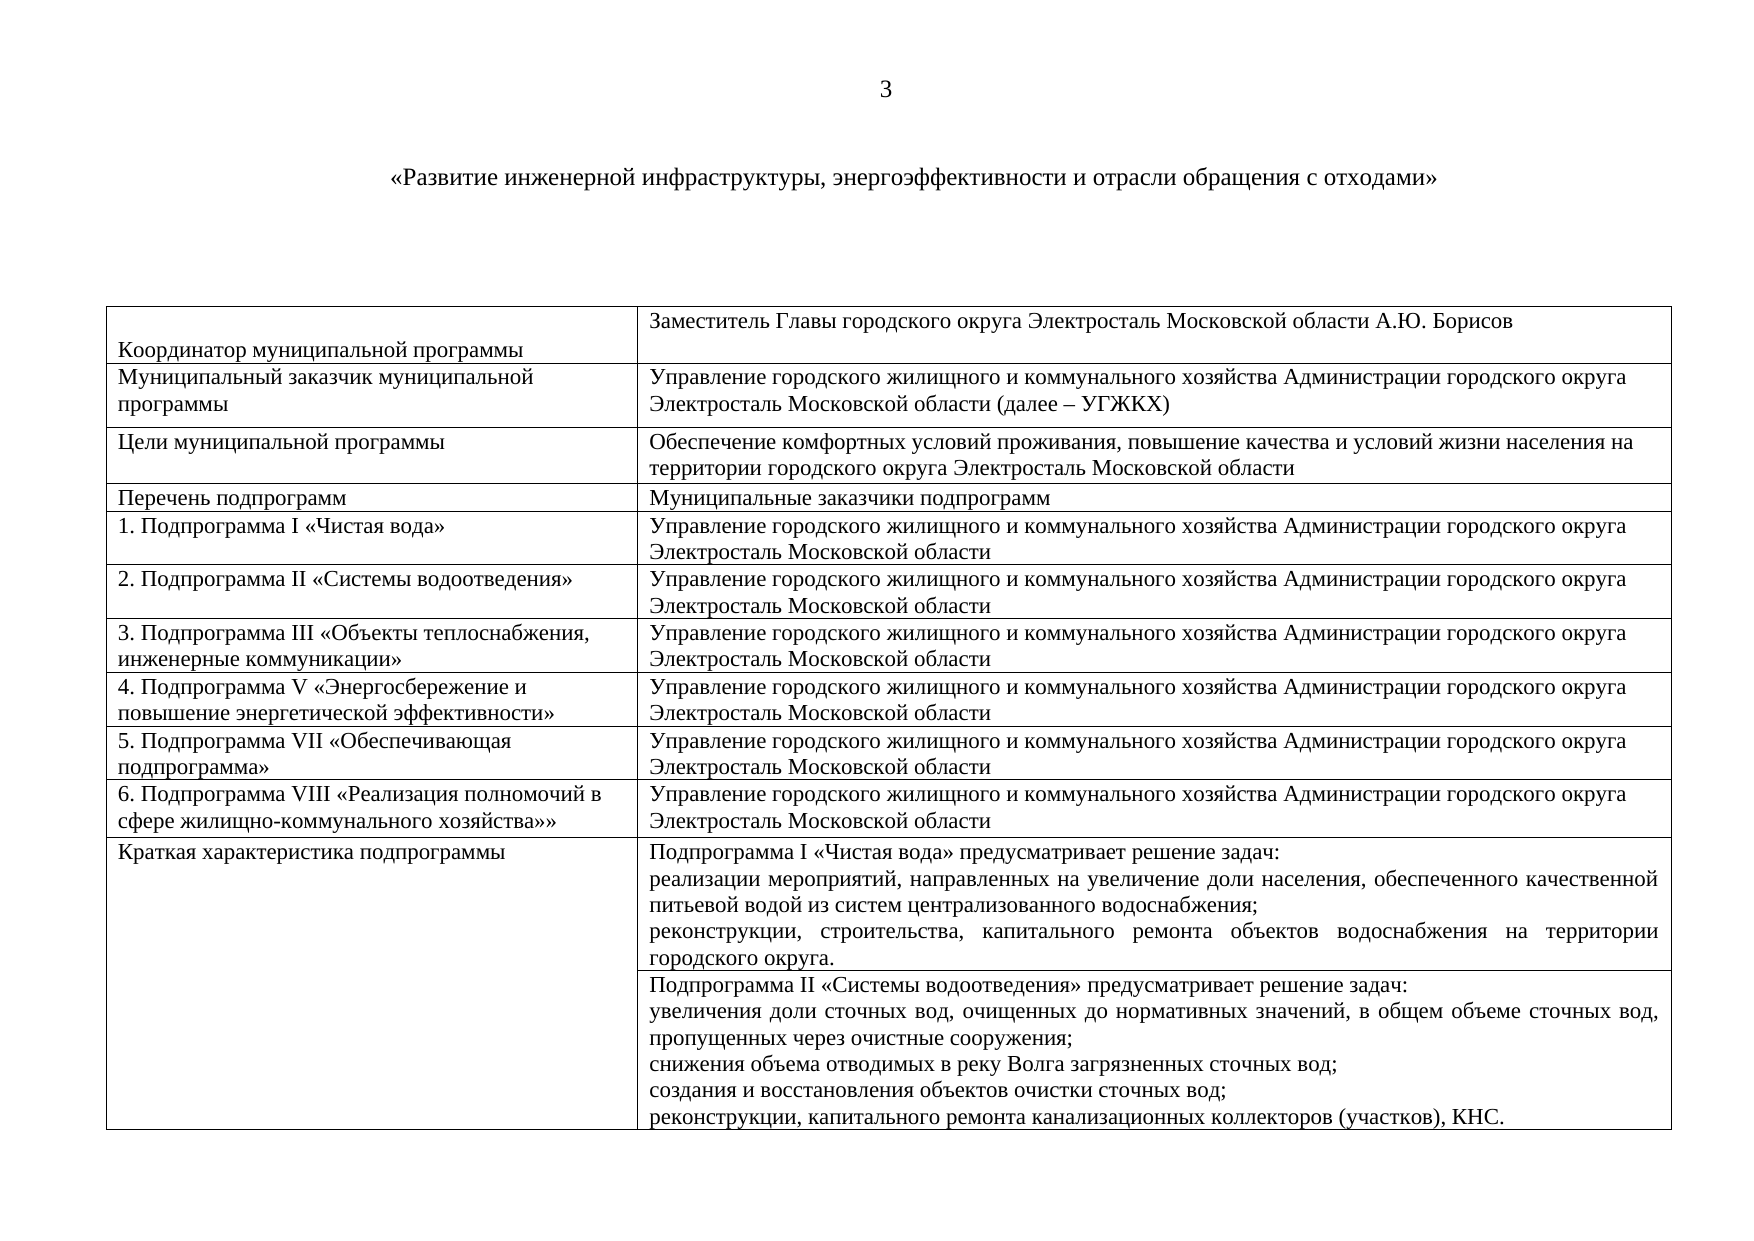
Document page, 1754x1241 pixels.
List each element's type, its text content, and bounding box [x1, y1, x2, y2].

table_cell Управление городского жилищного и коммунального хозяйства Администрации городского округа Электросталь Московской области [638, 673, 1671, 726]
table_cell 3. Подпрограмма III «Объекты теплоснабжения, инженерные коммуникации» [107, 619, 637, 672]
table_cell Муниципальный заказчик муниципальной программы [107, 364, 637, 427]
table_cell Цели муниципальной программы [107, 428, 637, 483]
table_cell Обеспечение комфортных условий проживания, повышение качества и условий жизни населения на территории городского округа Электросталь Московской области [638, 428, 1671, 483]
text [118, 162, 1653, 191]
table_cell Муниципальные заказчики подпрограмм [638, 484, 1671, 511]
table_cell Перечень подпрограмм [107, 484, 637, 511]
table_cell 6. Подпрограмма VIII «Реализация полномочий в сфере жилищно-коммунального хозяйства»» [107, 780, 637, 837]
table_cell 2. Подпрограмма II «Системы водоотведения» [107, 565, 637, 618]
table_cell Подпрограмма II «Системы водоотведения» предусматривает решение задач: увеличения доли сточных вод, очищенных до нормативных значений, в общем объеме сточных вод, пропущенных через очистные сооружения; снижения объема отводимых в реку Волга загрязненных сточных вод; создания и восстановления объектов очистки сточных вод; реконструкции, капитального ремонта канализационных коллекторов (участков), КНС. [638, 971, 1671, 1129]
table_cell Управление городского жилищного и коммунального хозяйства Администрации городского округа Электросталь Московской области [638, 565, 1671, 618]
table_header Координатор муниципальной программы [107, 307, 637, 362]
table_cell Управление городского жилищного и коммунального хозяйства Администрации городского округа Электросталь Московской области [638, 780, 1671, 837]
table_cell Управление городского жилищного и коммунального хозяйства Администрации городского округа Электросталь Московской области (далее – УГЖКХ) [638, 364, 1671, 427]
table_cell Управление городского жилищного и коммунального хозяйства Администрации городского округа Электросталь Московской области [638, 727, 1671, 779]
table_cell 5. Подпрограмма VII «Обеспечивающая подпрограмма» [107, 727, 637, 779]
table_cell Управление городского жилищного и коммунального хозяйства Администрации городского округа Электросталь Московской области [638, 619, 1671, 672]
table_cell 4. Подпрограмма V «Энергосбережение и повышение энергетической эффективности» [107, 673, 637, 726]
table_cell Подпрограмма I «Чистая вода» предусматривает решение задач: реализации мероприятий, направленных на увеличение доли населения, обеспеченного качественной питьевой водой из систем централизованного водоснабжения; реконструкции, строительства, капитального ремонта объектов водоснабжения на территории городского округа. [638, 838, 1671, 970]
table_header Заместитель Главы городского округа Электросталь Московской области А.Ю. Борисов [638, 307, 1671, 362]
table_cell Управление городского жилищного и коммунального хозяйства Администрации городского округа Электросталь Московской области [638, 512, 1671, 564]
table_cell Краткая характеристика подпрограммы [107, 838, 637, 1129]
table_cell 1. Подпрограмма I «Чистая вода» [107, 512, 637, 564]
